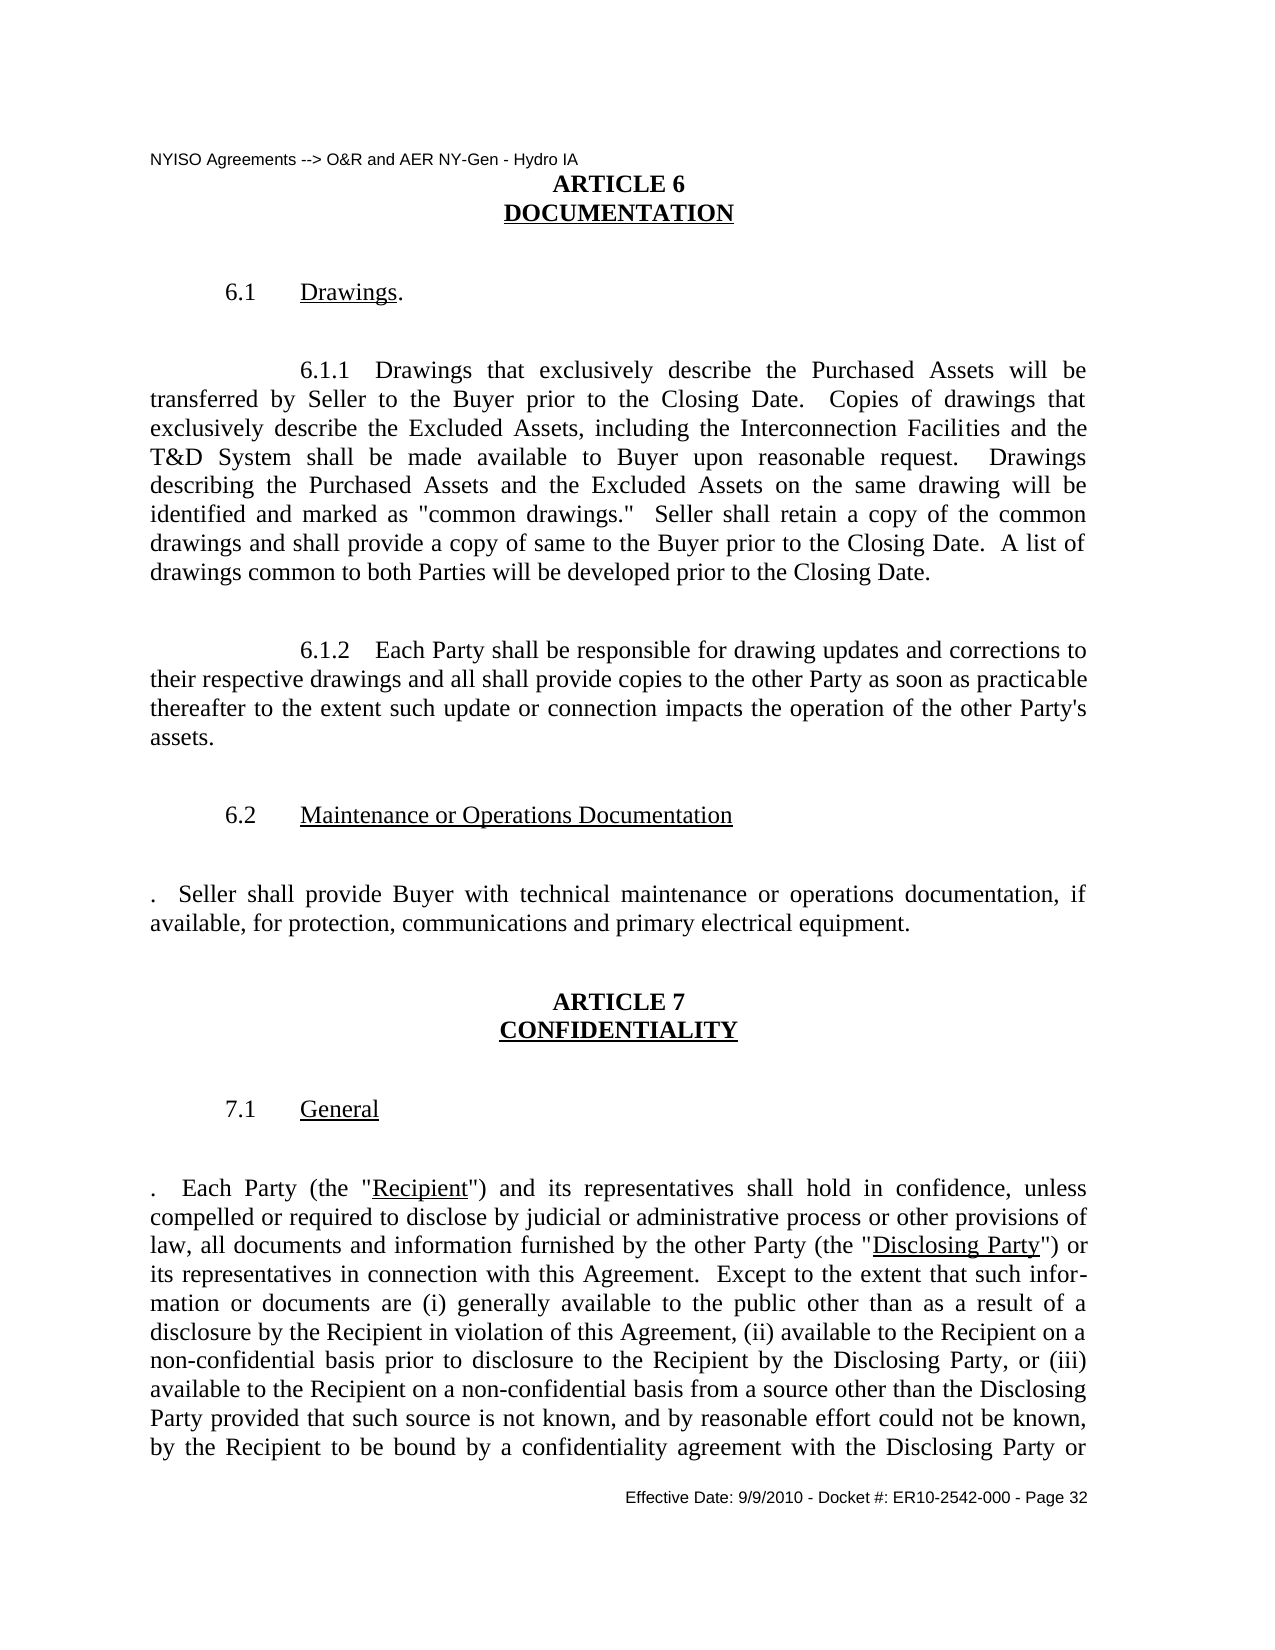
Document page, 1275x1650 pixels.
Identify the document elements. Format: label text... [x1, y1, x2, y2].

text CONFIDENTIALITY [150, 987, 1087, 1044]
text Drawings. [150, 277, 1087, 305]
text General [150, 1094, 1087, 1123]
text Maintenance or Operations Documentation [150, 800, 1087, 829]
text Drawings that exclusively describe the Purchased Assets will be transferred by Seller to the Buyer prior to the Closing Date. Copies of drawings that exclusively describe the Excluded Assets, including the Interconnection Facilities and the T&D System shall be made available to Buyer upon reasonable request. Drawings describing the Purchased Assets and the Excluded Assets on the same drawing will be identified and marked as "common drawings." Seller shall retain a copy of the common drawings and shall provide a copy of same to the Buyer prior to the Closing Date. A list of drawings common to both Parties will be developed prior to the Closing Date. [150, 355, 1087, 585]
text Each Party shall be responsible for drawing updates and corrections to their respective drawings and all shall provide copies to the other Party as soon as practicable thereafter to the extent such update or connection impacts the operation of the other Party's assets. [150, 635, 1087, 750]
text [150, 1173, 1087, 1460]
text DOCUMENTATION [150, 169, 1087, 227]
text . Seller shall provide Buyer with technical maintenance or operations documentation, if available, for protection, communications and primary electrical equipment. [150, 879, 1087, 937]
